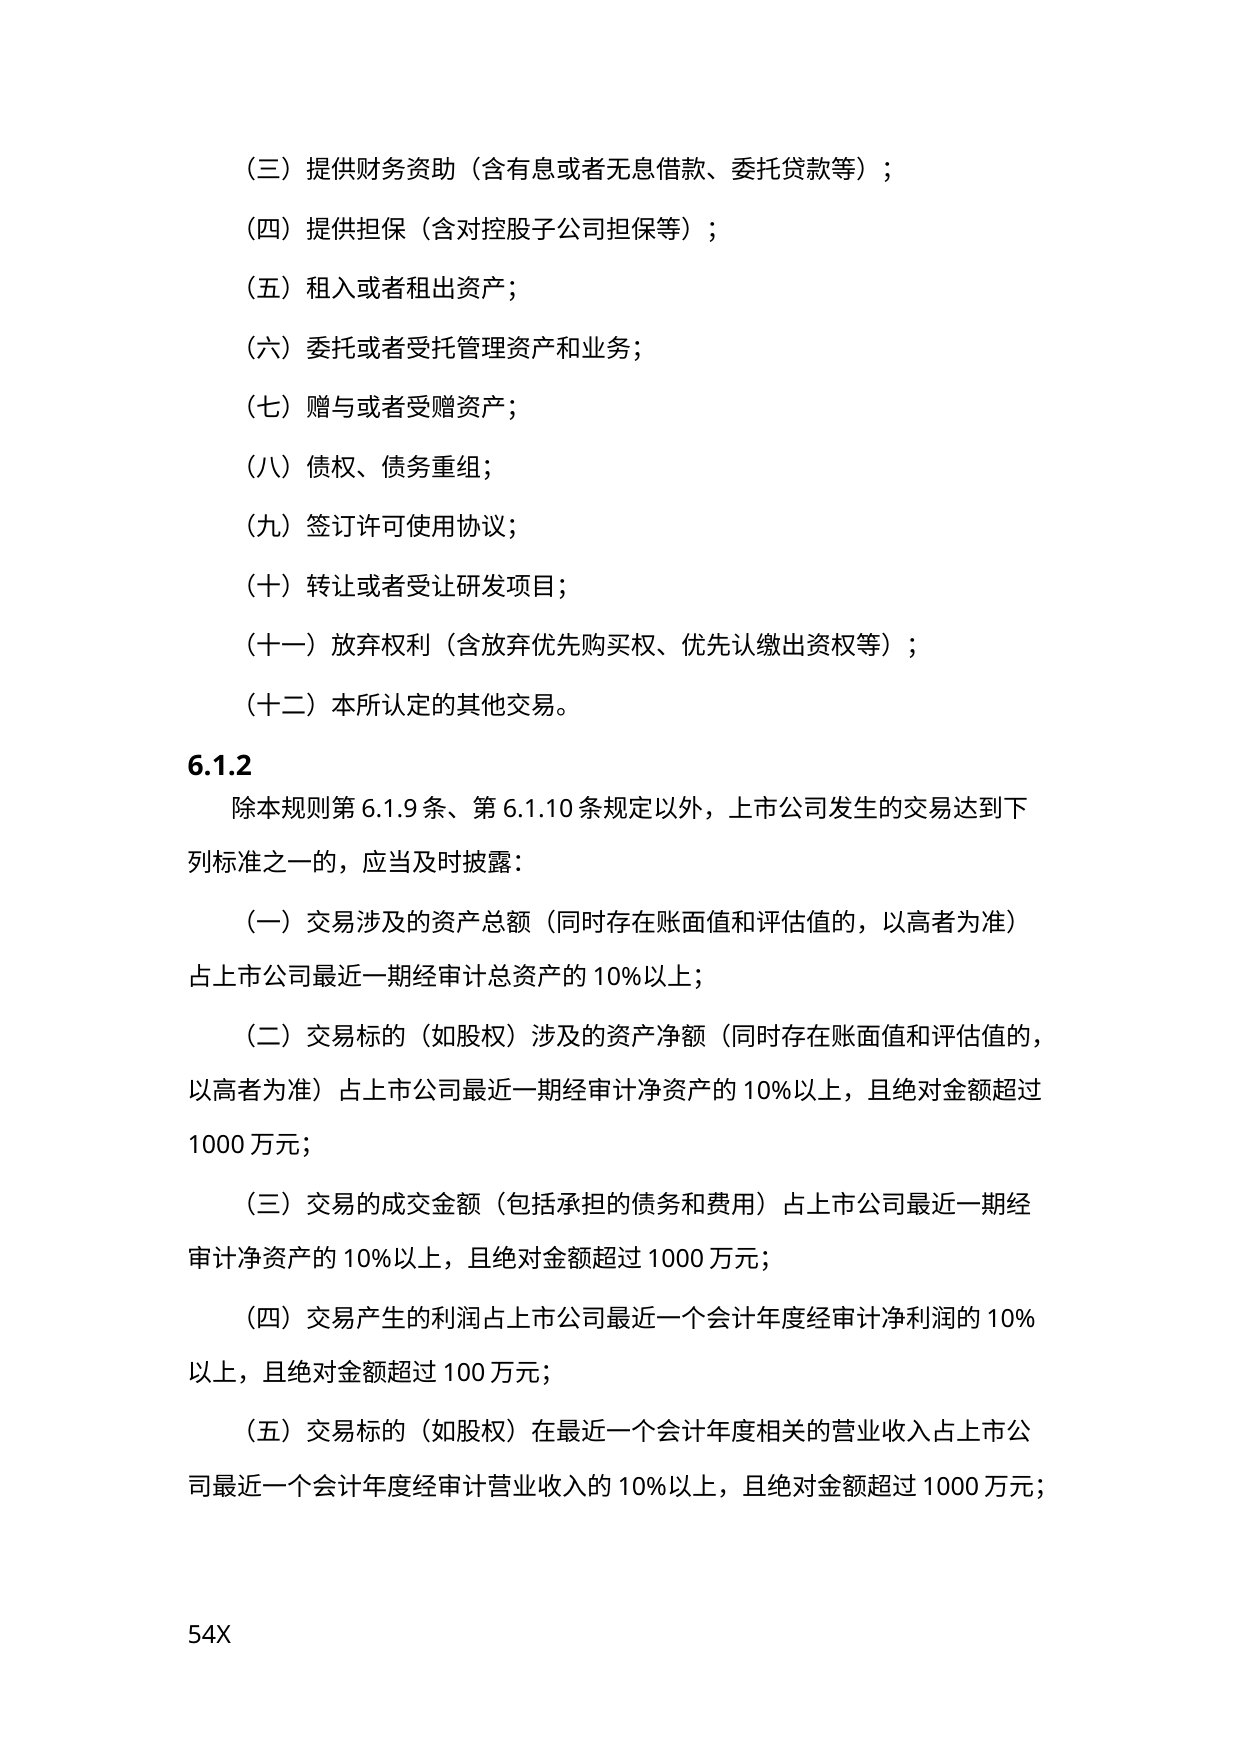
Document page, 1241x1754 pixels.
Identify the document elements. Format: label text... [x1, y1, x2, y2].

text （二）交易标的（如股权）涉及的资产净额（同时存在账面值和评估值的，以高者为准）占上市公司最近一期经审计净资产的10%以上，且绝对金额超过1000万元； [187, 1016, 1053, 1161]
text （四）提供担保（含对控股子公司担保等）； [187, 209, 1053, 246]
text （三）交易的成交金额（包括承担的债务和费用）占上市公司最近一期经审计净资产的10%以上，且绝对金额超过1000万元； [187, 1184, 1053, 1275]
text （四）交易产生的利润占上市公司最近一个会计年度经审计净利润的10%以上，且绝对金额超过100万元； [187, 1298, 1053, 1389]
text （七）赠与或者受赠资产； [187, 388, 1053, 424]
text （十）转让或者受让研发项目； [187, 566, 1053, 603]
text （十一）放弃权利（含放弃优先购买权、优先认缴出资权等）； [187, 626, 1053, 662]
text 除本规则第6.1.9条、第6.1.10条规定以外，上市公司发生的交易达到下列标准之一的，应当及时披露： [187, 788, 1053, 879]
text （三）提供财务资助（含有息或者无息借款、委托贷款等）； [187, 150, 1053, 186]
text （十二）本所认定的其他交易。 [187, 685, 1053, 722]
text （九）签订许可使用协议； [187, 507, 1053, 543]
text （一）交易涉及的资产总额（同时存在账面值和评估值的，以高者为准）占上市公司最近一期经审计总资产的10%以上； [187, 902, 1053, 993]
text （五）租入或者租出资产； [187, 269, 1053, 305]
text （八）债权、债务重组； [187, 447, 1053, 484]
text （六）委托或者受托管理资产和业务； [187, 328, 1053, 365]
subtitle 6.1.2 [187, 745, 1053, 783]
text （五）交易标的（如股权）在最近一个会计年度相关的营业收入占上市公司最近一个会计年度经审计营业收入的10%以上，且绝对金额超过1000万元； [187, 1412, 1053, 1502]
